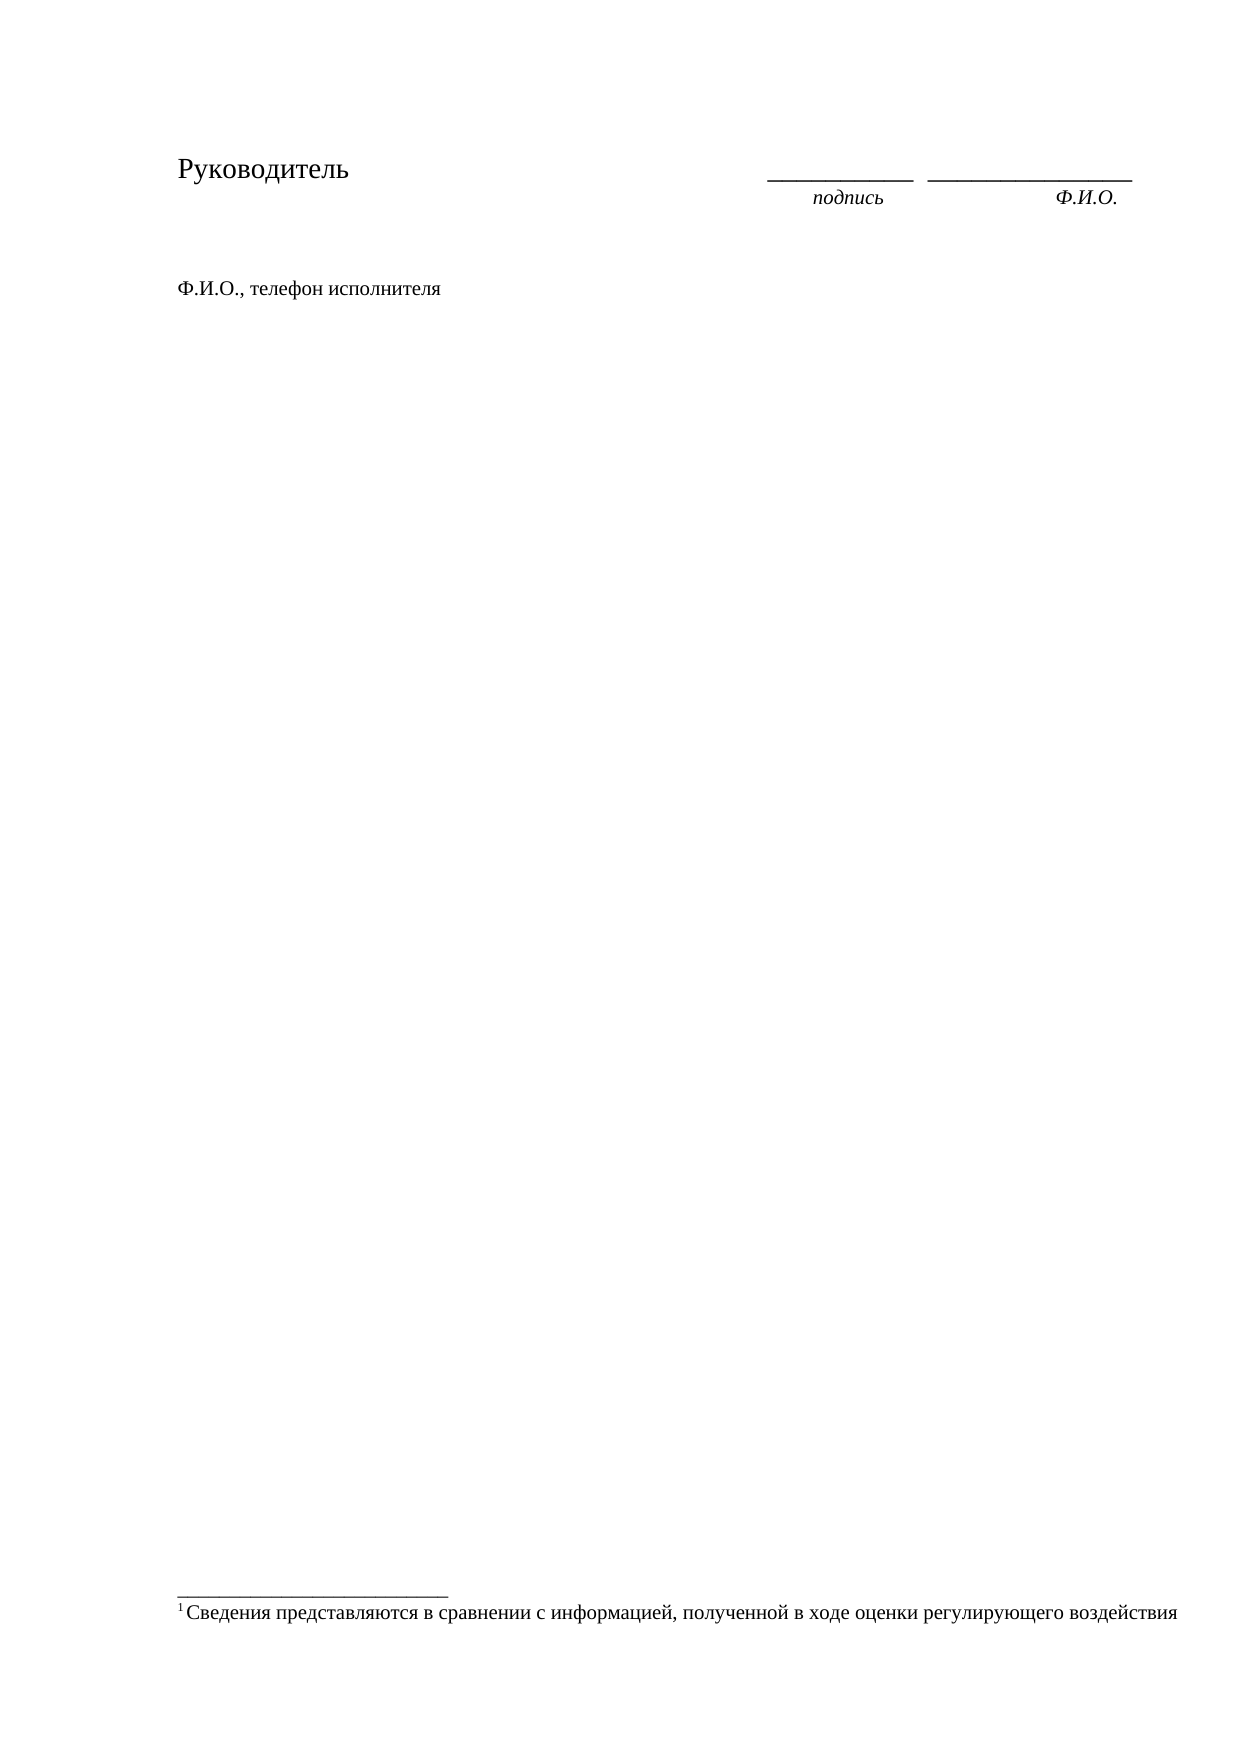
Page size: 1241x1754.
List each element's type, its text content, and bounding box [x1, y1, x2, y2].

text __________________________ [177, 1576, 1181, 1600]
text Руководитель __________ ______________ [177, 152, 1181, 185]
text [177, 1600, 1181, 1624]
text Ф.И.О., телефон исполнителя [177, 276, 1181, 300]
text подпись Ф.И.О. [177, 185, 1181, 209]
